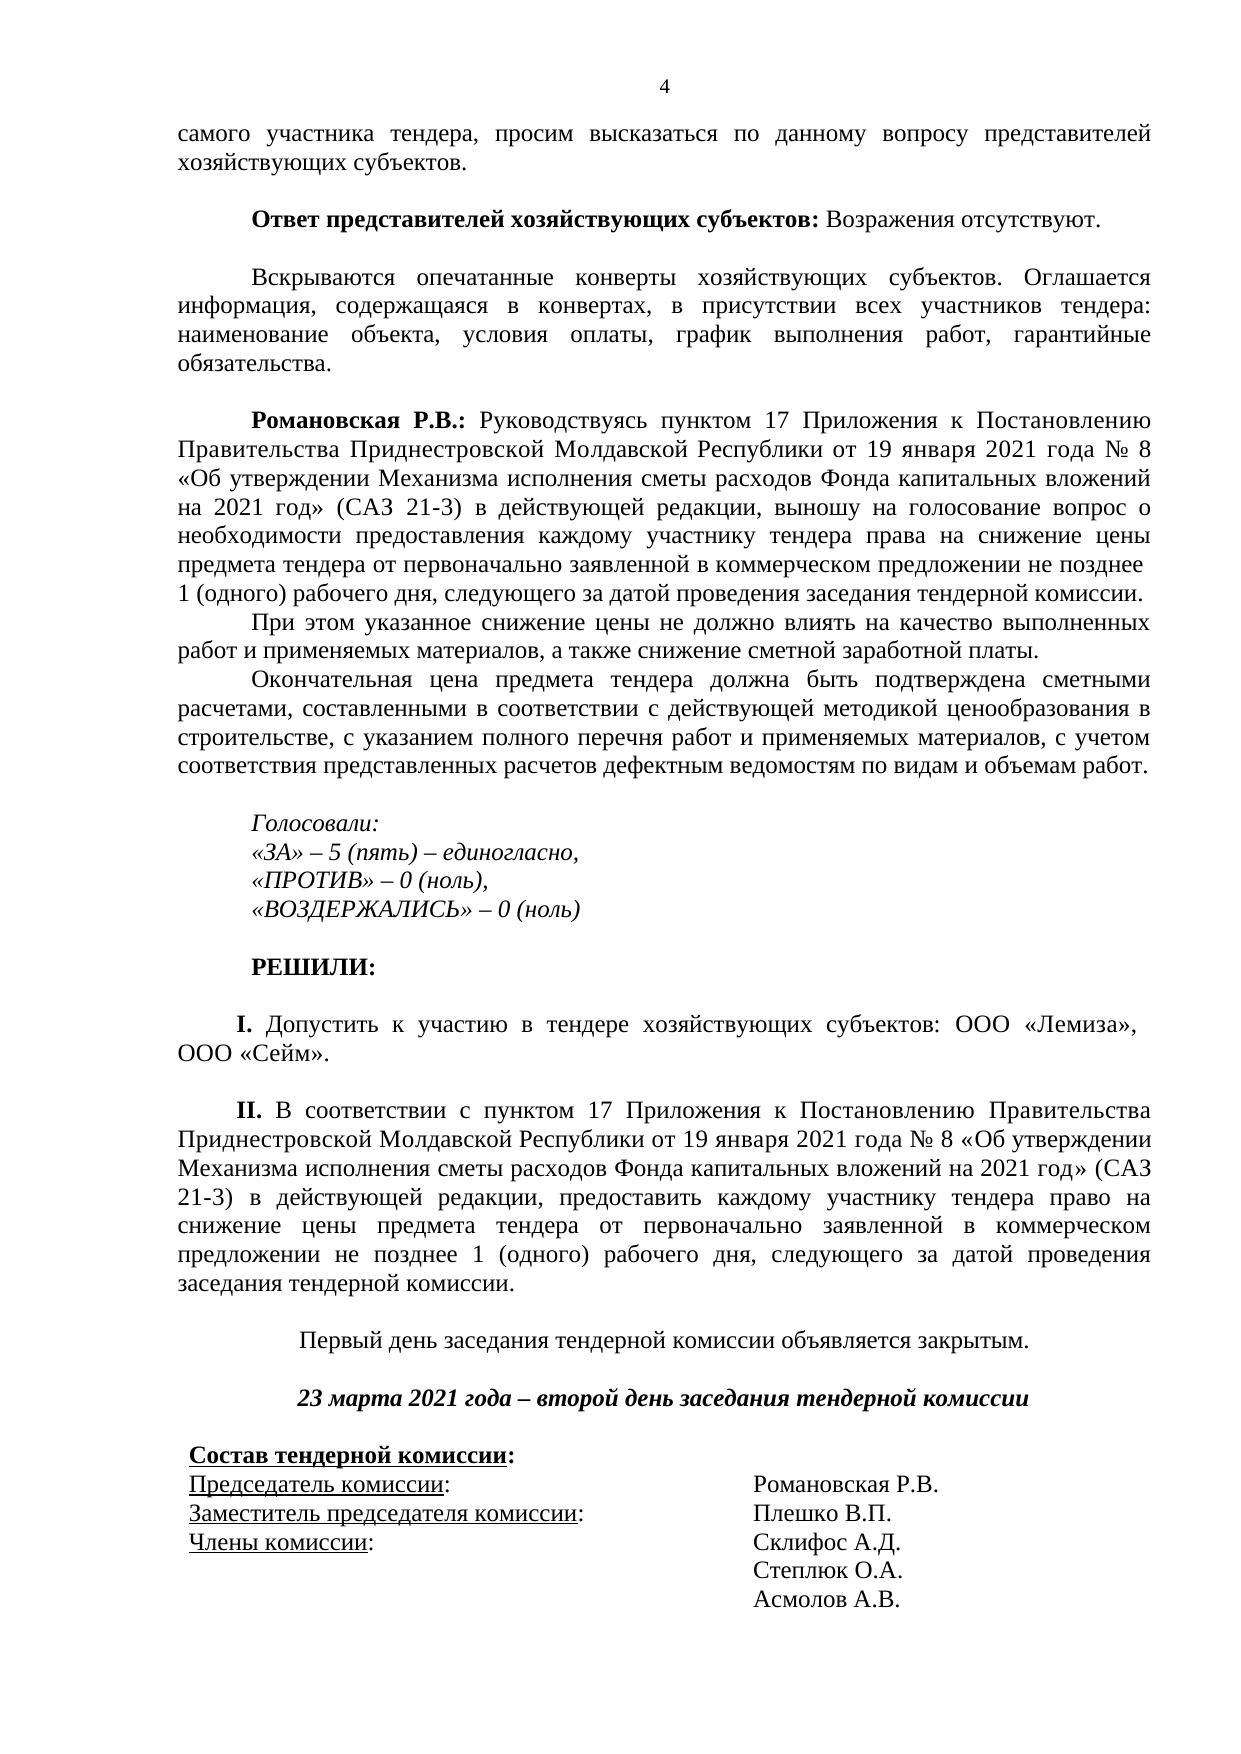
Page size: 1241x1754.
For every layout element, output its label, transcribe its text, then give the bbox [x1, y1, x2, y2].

text РЕШИЛИ: [177, 952, 1152, 981]
text I. Допустить к участию в тендере хозяйствующих субъектов: ООО «Лемиза», ООО «Сейм». [177, 1009, 1152, 1067]
table_header Состав тендерной комиссии: [177, 1441, 1148, 1469]
table_cell Романовская Р.В. [742, 1469, 1148, 1498]
table_cell Председатель комиссии: [177, 1469, 742, 1498]
text «ЗА» – 5 (пять) – единогласно, [177, 837, 1152, 866]
table_cell Заместитель председателя комиссии: [177, 1498, 742, 1527]
text Первый день заседания тендерной комиссии объявляется закрытым. [177, 1326, 1152, 1354]
text 23 марта 2021 года – второй день заседания тендерной комиссии [177, 1383, 1152, 1412]
text Голосовали: [177, 808, 1152, 837]
text Окончательная цена предмета тендера должна быть подтверждена сметными расчетами, составленными в соответствии с действующей методикой ценообразования в строительстве, с указанием полного перечня работ и применяемых материалов, с учетом соответствия представленных расчетов дефектным ведомостям по видам и объемам работ. [177, 664, 1152, 779]
text II. В соответствии с пунктом 17 Приложения к Постановлению Правительства Приднестровской Молдавской Республики от 19 января 2021 года № 8 «Об утверждении Механизма исполнения сметы расходов Фонда капитальных вложений на 2021 год» (САЗ 21-3) в действующей редакции, предоставить каждому участнику тендера право на снижение цены предмета тендера от первоначально заявленной в коммерческом предложении не позднее 1 (одного) рабочего дня, следующего за датой проведения заседания тендерной комиссии. [177, 1096, 1152, 1297]
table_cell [742, 1527, 1148, 1613]
text При этом указанное снижение цены не должно влиять на качество выполненных работ и применяемых материалов, а также снижение сметной заработной платы. [177, 607, 1152, 664]
table_cell Члены комиссии: [177, 1527, 742, 1613]
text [177, 118, 1152, 176]
text Романовская Р.В.: Руководствуясь пунктом 17 Приложения к Постановлению Правительства Приднестровской Молдавской Республики от 19 января 2021 года № 8 «Об утверждении Механизма исполнения сметы расходов Фонда капитальных вложений на 2021 год» (САЗ 21-3) в действующей редакции, выношу на голосование вопрос о необходимости предоставления каждому участнику тендера права на снижение цены предмета тендера от первоначально заявленной в коммерческом предложении не позднее 1 (одного) рабочего дня, следующего за датой проведения заседания тендерной комиссии. [177, 406, 1152, 607]
table_cell Плешко В.П. [742, 1498, 1148, 1527]
text Ответ представителей хозяйствующих субъектов: Возражения отсутствуют. [177, 204, 1152, 233]
text «ПРОТИВ» – 0 (ноль), [177, 866, 1152, 894]
text Вскрываются опечатанные конверты хозяйствующих субъектов. Оглашается информация, содержащаяся в конвертах, в присутствии всех участников тендера: наименование объекта, условия оплаты, график выполнения работ, гарантийные обязательства. [177, 262, 1152, 377]
text «ВОЗДЕРЖАЛИСЬ» – 0 (ноль) [177, 894, 1152, 923]
